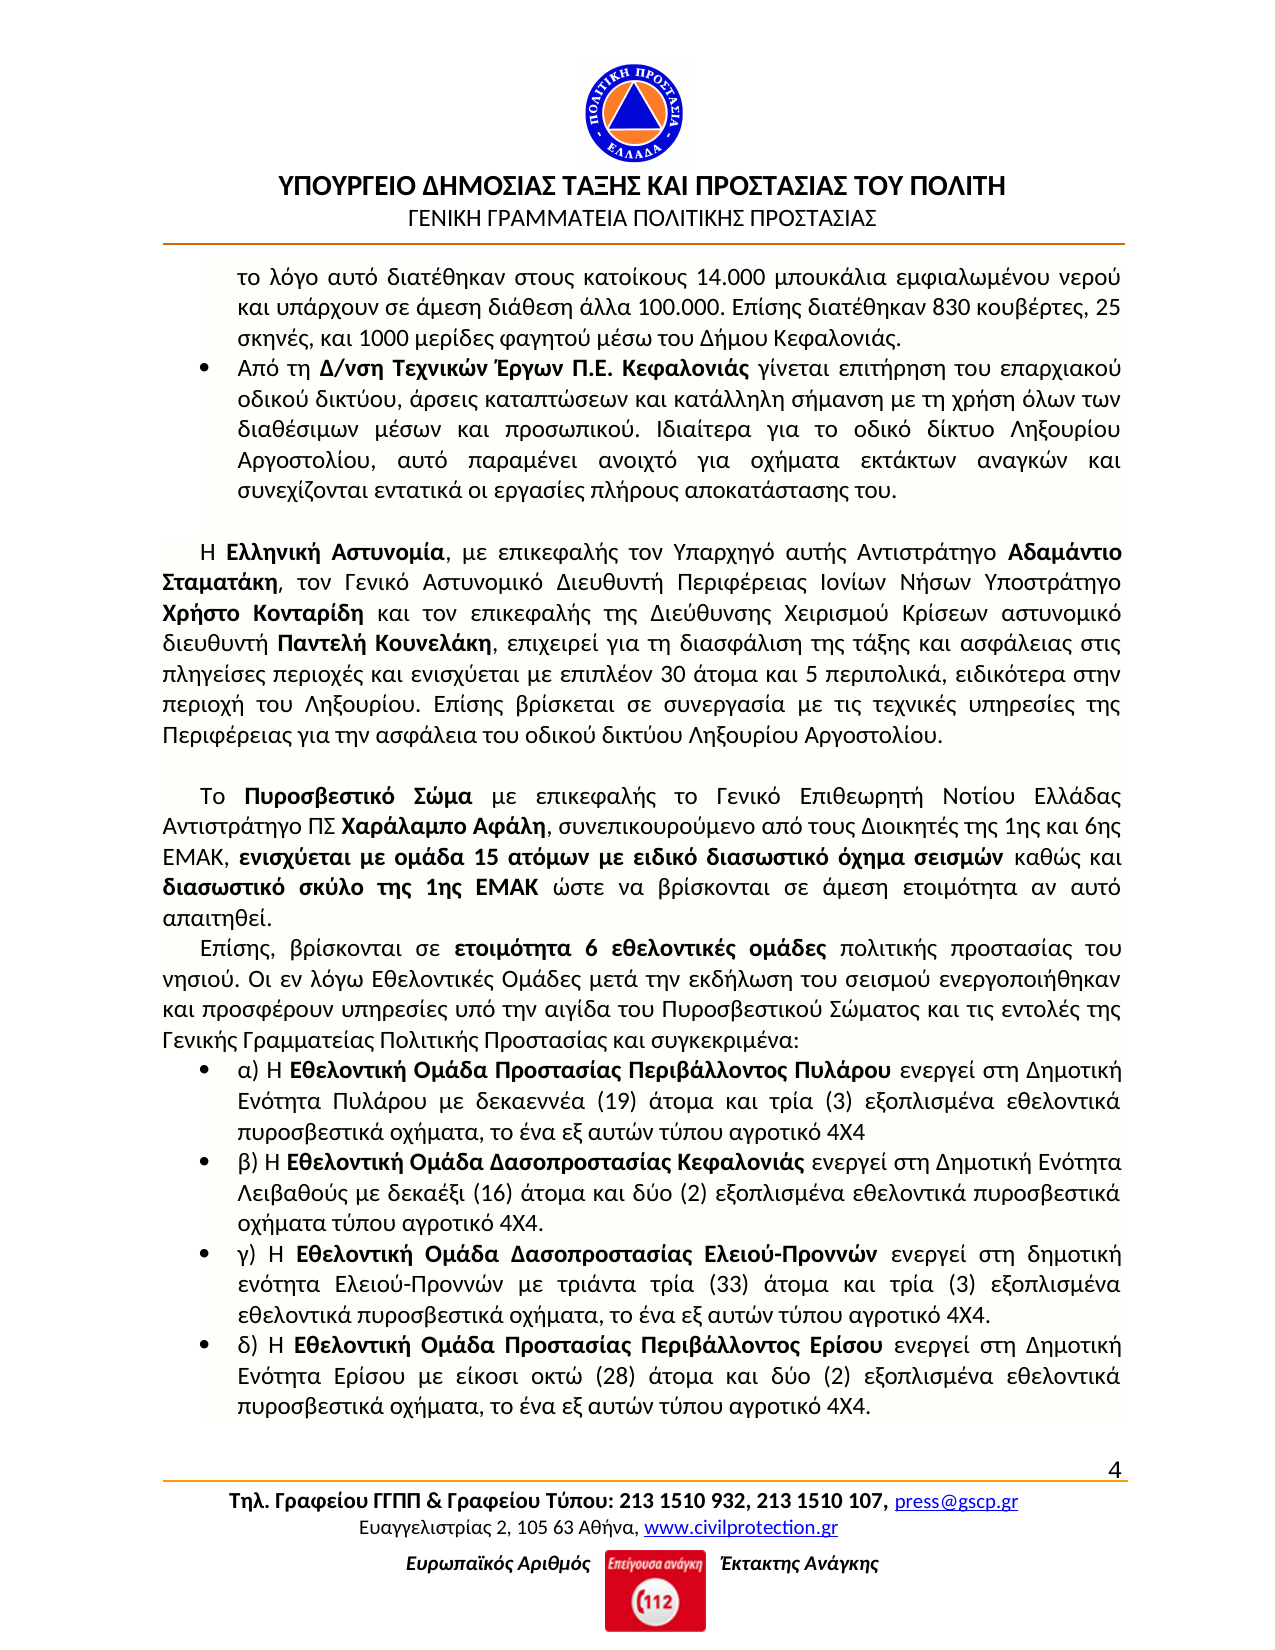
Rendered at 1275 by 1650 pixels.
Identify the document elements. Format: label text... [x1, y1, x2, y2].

text Η Ελληνική Αστυνομία, με επικεφαλής τον Υπαρχηγό αυτής Αντιστράτηγο Αδαμάντιο Σταματάκη, τον Γενικό Αστυνομικό Διευθυντή Περιφέρειας Ιονίων Νήσων Υποστράτηγο Χρήστο Κονταρίδη και τον επικεφαλής της Διεύθυνσης Χειρισμού Κρίσεων αστυνομικό διευθυντή Παντελή Κουνελάκη, επιχειρεί για τη διασφάλιση της τάξης και ασφάλειας στις πληγείσες περιοχές και ενισχύεται με επιπλέον 30 άτομα και 5 περιπολικά, ειδικότερα στην περιοχή του Ληξουρίου. Επίσης βρίσκεται σε συνεργασία με τις τεχνικές υπηρεσίες της Περιφέρειας για την ασφάλεια του οδικού δικτύου Ληξουρίου Αργοστολίου. [162, 536, 1122, 749]
picture [577, 56, 691, 171]
text Επίσης, βρίσκονται σε ετοιμότητα 6 εθελοντικές ομάδες πολιτικής προστασίας του νησιού. Οι εν λόγω Εθελοντικές Ομάδες μετά την εκδήλωση του σεισμού ενεργοποιήθηκαν και προσφέρουν υπηρεσίες υπό την αιγίδα του Πυροσβεστικού Σώματος και τις εντολές της Γενικής Γραμματείας Πολιτικής Προστασίας και συγκεκριμένα: [162, 933, 1122, 1055]
list β) Η Εθελοντική Ομάδα Δασοπροστασίας Κεφαλονιάς ενεργεί στη Δημοτική Ενότητα Λειβαθούς με δεκαέξι (16) άτομα και δύο (2) εξοπλισμένα εθελοντικά πυροσβεστικά οχήματα τύπου αγροτικό 4Χ4. [200, 1146, 1122, 1238]
text Το Πυροσβεστικό Σώμα με επικεφαλής το Γενικό Επιθεωρητή Νοτίου Ελλάδας Αντιστράτηγο ΠΣ Χαράλαμπο Αφάλη, συνεπικουρούμενο από τους Διοικητές της 1ης και 6ης ΕΜΑΚ, ενισχύεται με ομάδα 15 ατόμων με ειδικό διασωστικό όχημα σεισμών καθώς και διασωστικό σκύλο της 1ης ΕΜΑΚ ώστε να βρίσκονται σε άμεση ετοιμότητα αν αυτό απαιτηθεί. [162, 780, 1122, 933]
list Από τη Δ/νση Τεχνικών Έργων Π.Ε. Κεφαλονιάς γίνεται επιτήρηση του επαρχιακού οδικού δικτύου, άρσεις καταπτώσεων και κατάλληλη σήμανση με τη χρήση όλων των διαθέσιμων μέσων και προσωπικού. Ιδιαίτερα για το οδικό δίκτυο Ληξουρίου Αργοστολίου, αυτό παραμένει ανοιχτό για οχήματα εκτάκτων αναγκών και συνεχίζονται εντατικά οι εργασίες πλήρους αποκατάστασης του. [200, 353, 1122, 505]
list δ) Η Εθελοντική Ομάδα Προστασίας Περιβάλλοντος Ερίσου ενεργεί στη Δημοτική Ενότητα Ερίσου με είκοσι οκτώ (28) άτομα και δύο (2) εξοπλισμένα εθελοντικά πυροσβεστικά οχήματα, το ένα εξ αυτών τύπου αγροτικό 4Χ4. [200, 1329, 1122, 1421]
picture [605, 1550, 706, 1632]
list α) Η Εθελοντική Ομάδα Προστασίας Περιβάλλοντος Πυλάρου ενεργεί στη Δημοτική Ενότητα Πυλάρου με δεκαεννέα (19) άτομα και τρία (3) εξοπλισμένα εθελοντικά πυροσβεστικά οχήματα, το ένα εξ αυτών τύπου αγροτικό 4Χ4 [200, 1055, 1122, 1146]
list γ) Η Εθελοντική Ομάδα Δασοπροστασίας Ελειού-Προννών ενεργεί στη δημοτική ενότητα Ελειού-Προννών με τριάντα τρία (33) άτομα και τρία (3) εξοπλισμένα εθελοντικά πυροσβεστικά οχήματα, το ένα εξ αυτών τύπου αγροτικό 4Χ4. [200, 1238, 1122, 1329]
